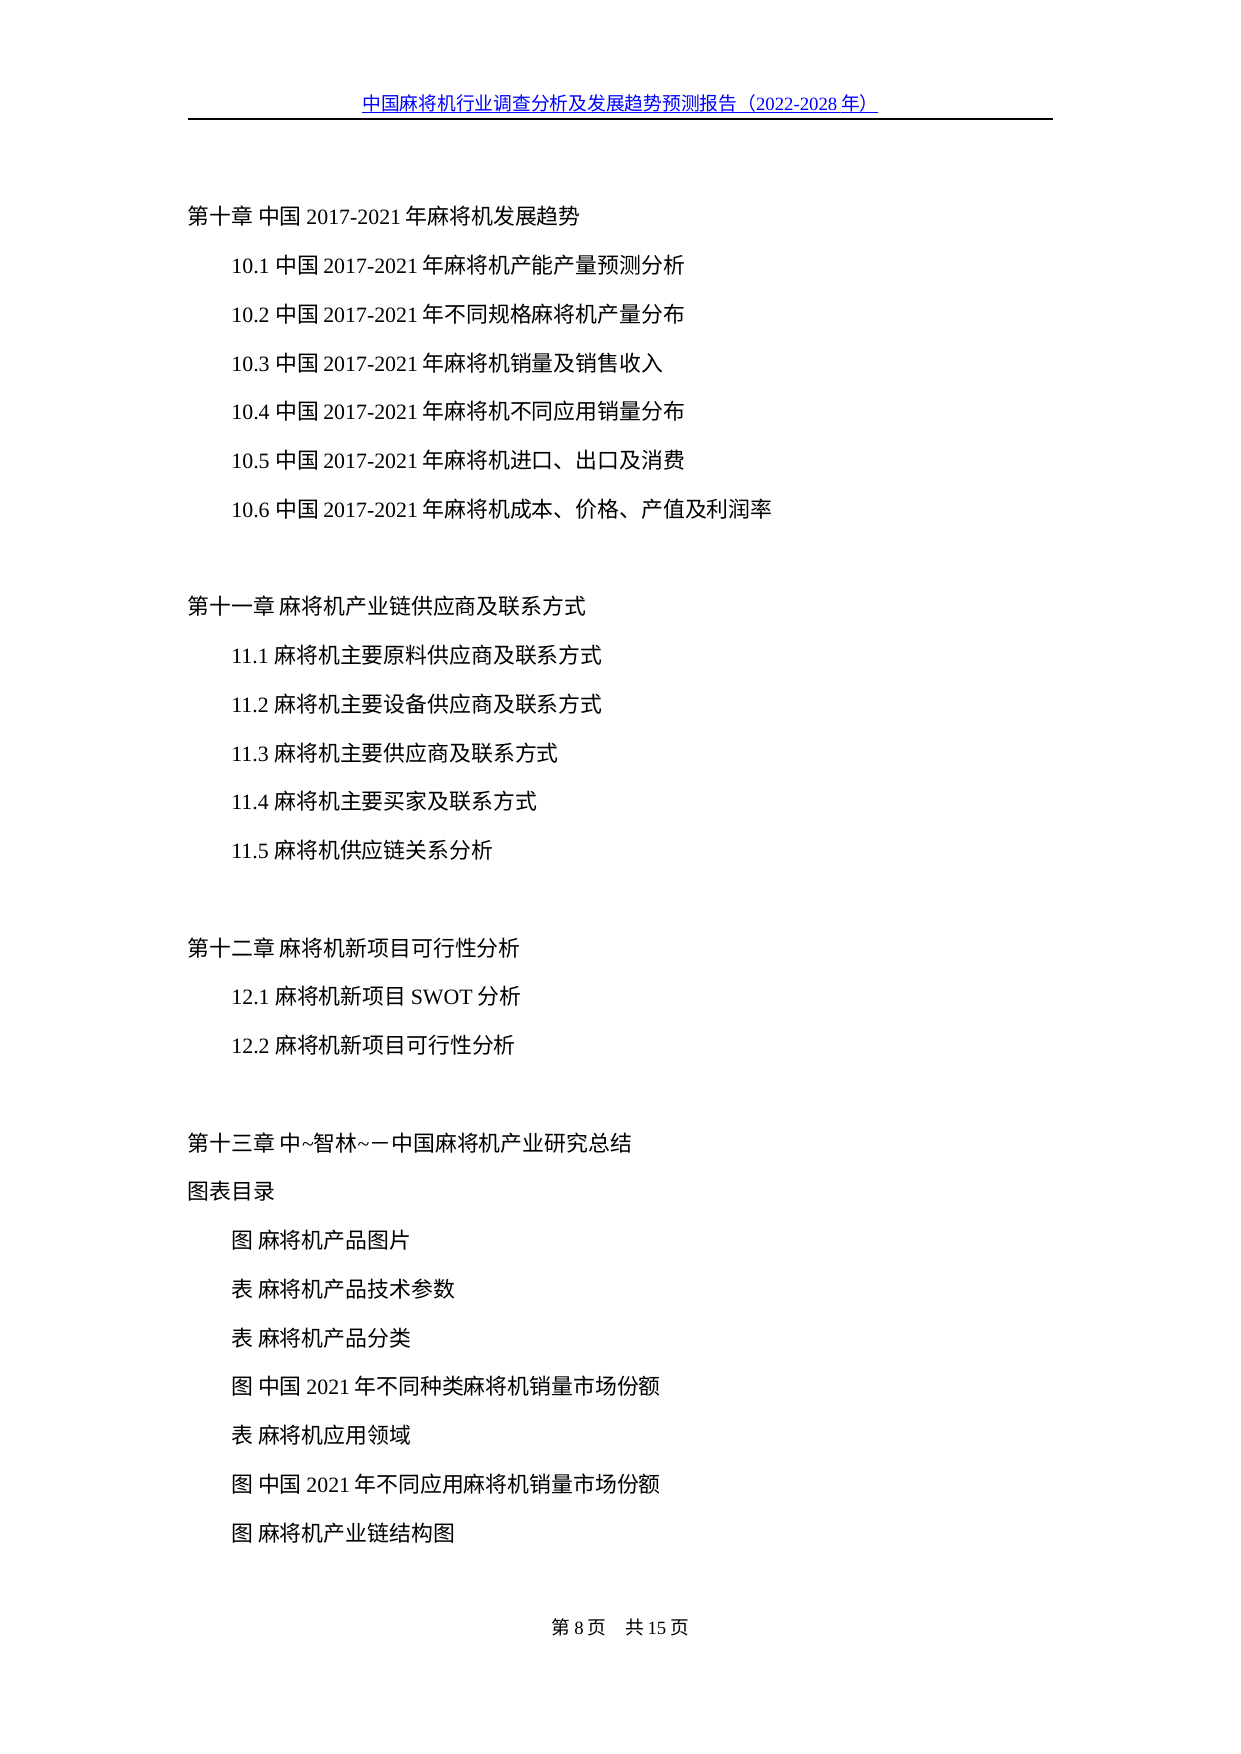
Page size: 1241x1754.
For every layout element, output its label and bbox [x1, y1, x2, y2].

text [187, 150, 1053, 1548]
